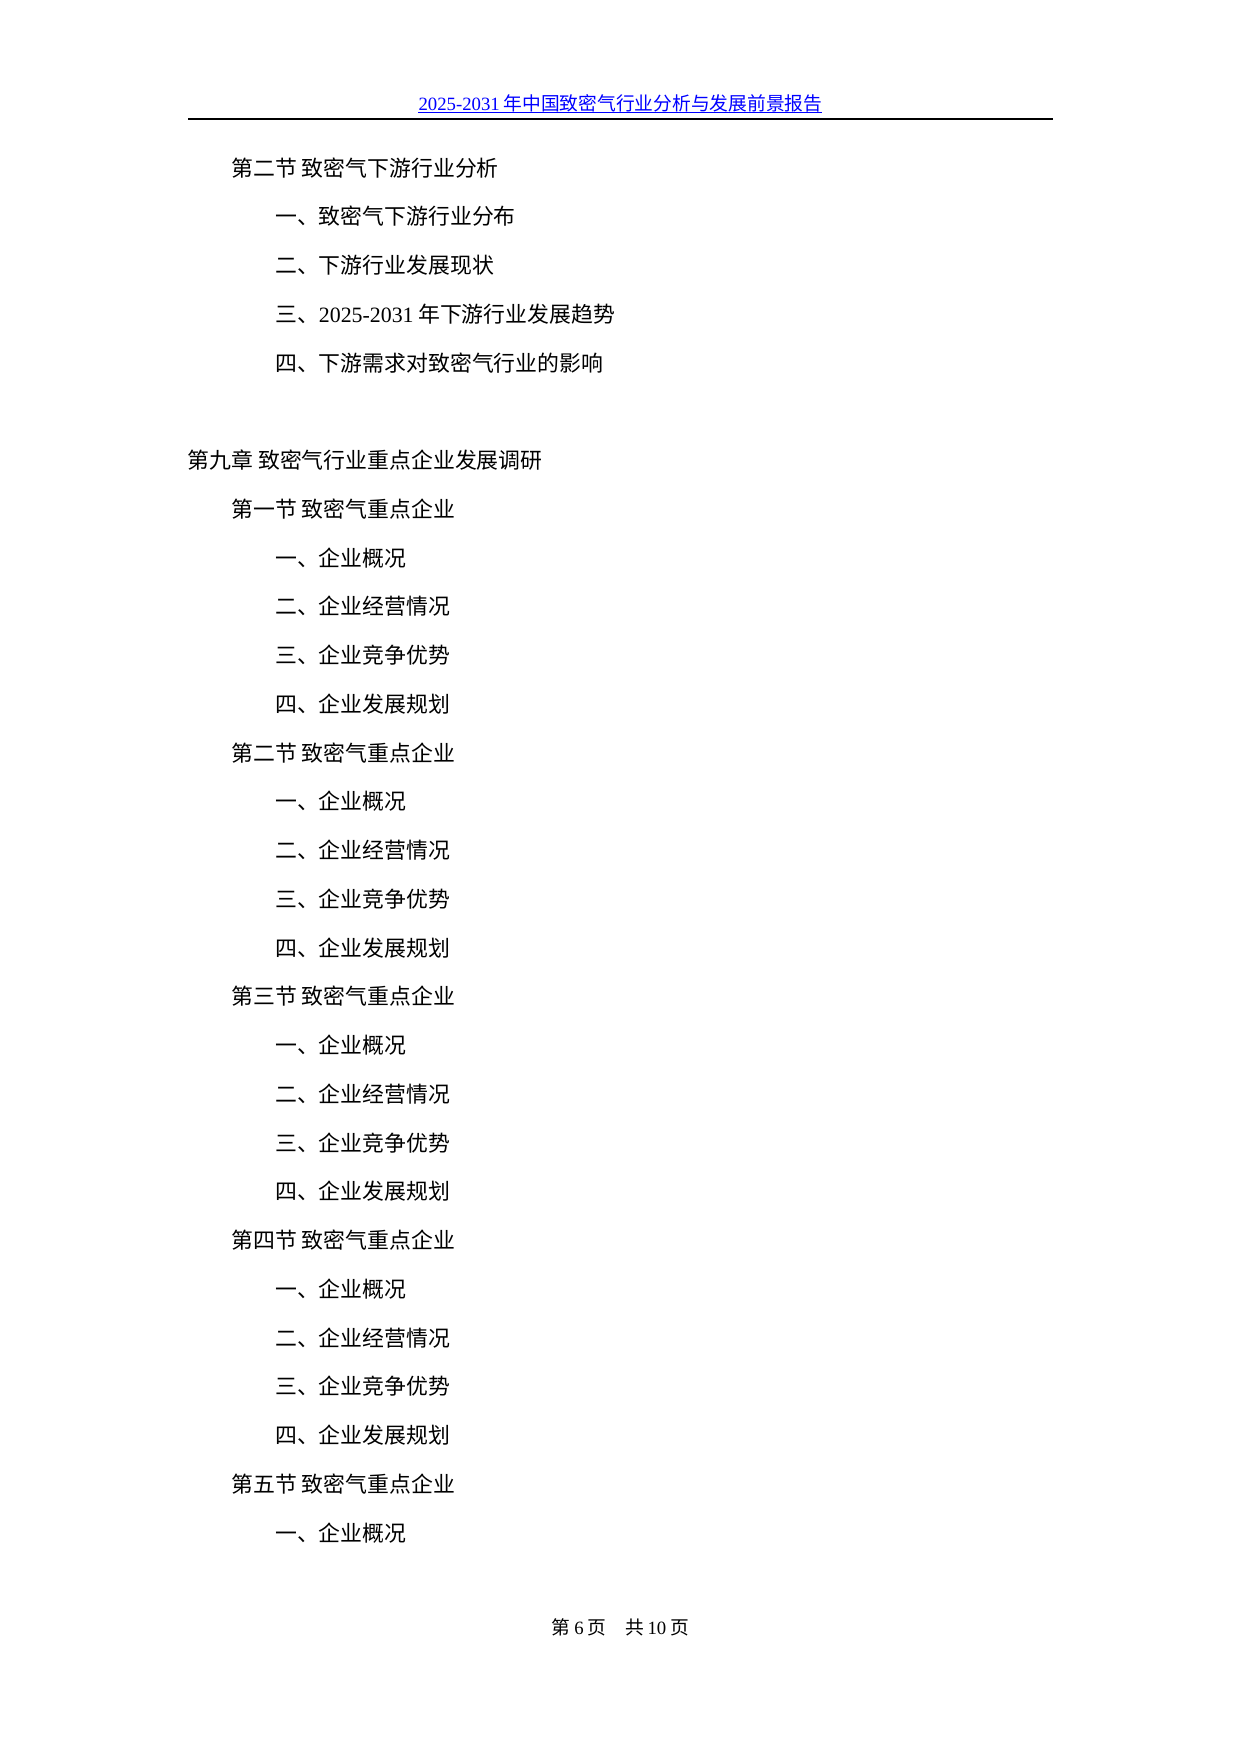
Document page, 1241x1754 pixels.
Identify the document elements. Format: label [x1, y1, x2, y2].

text [187, 150, 1053, 1548]
